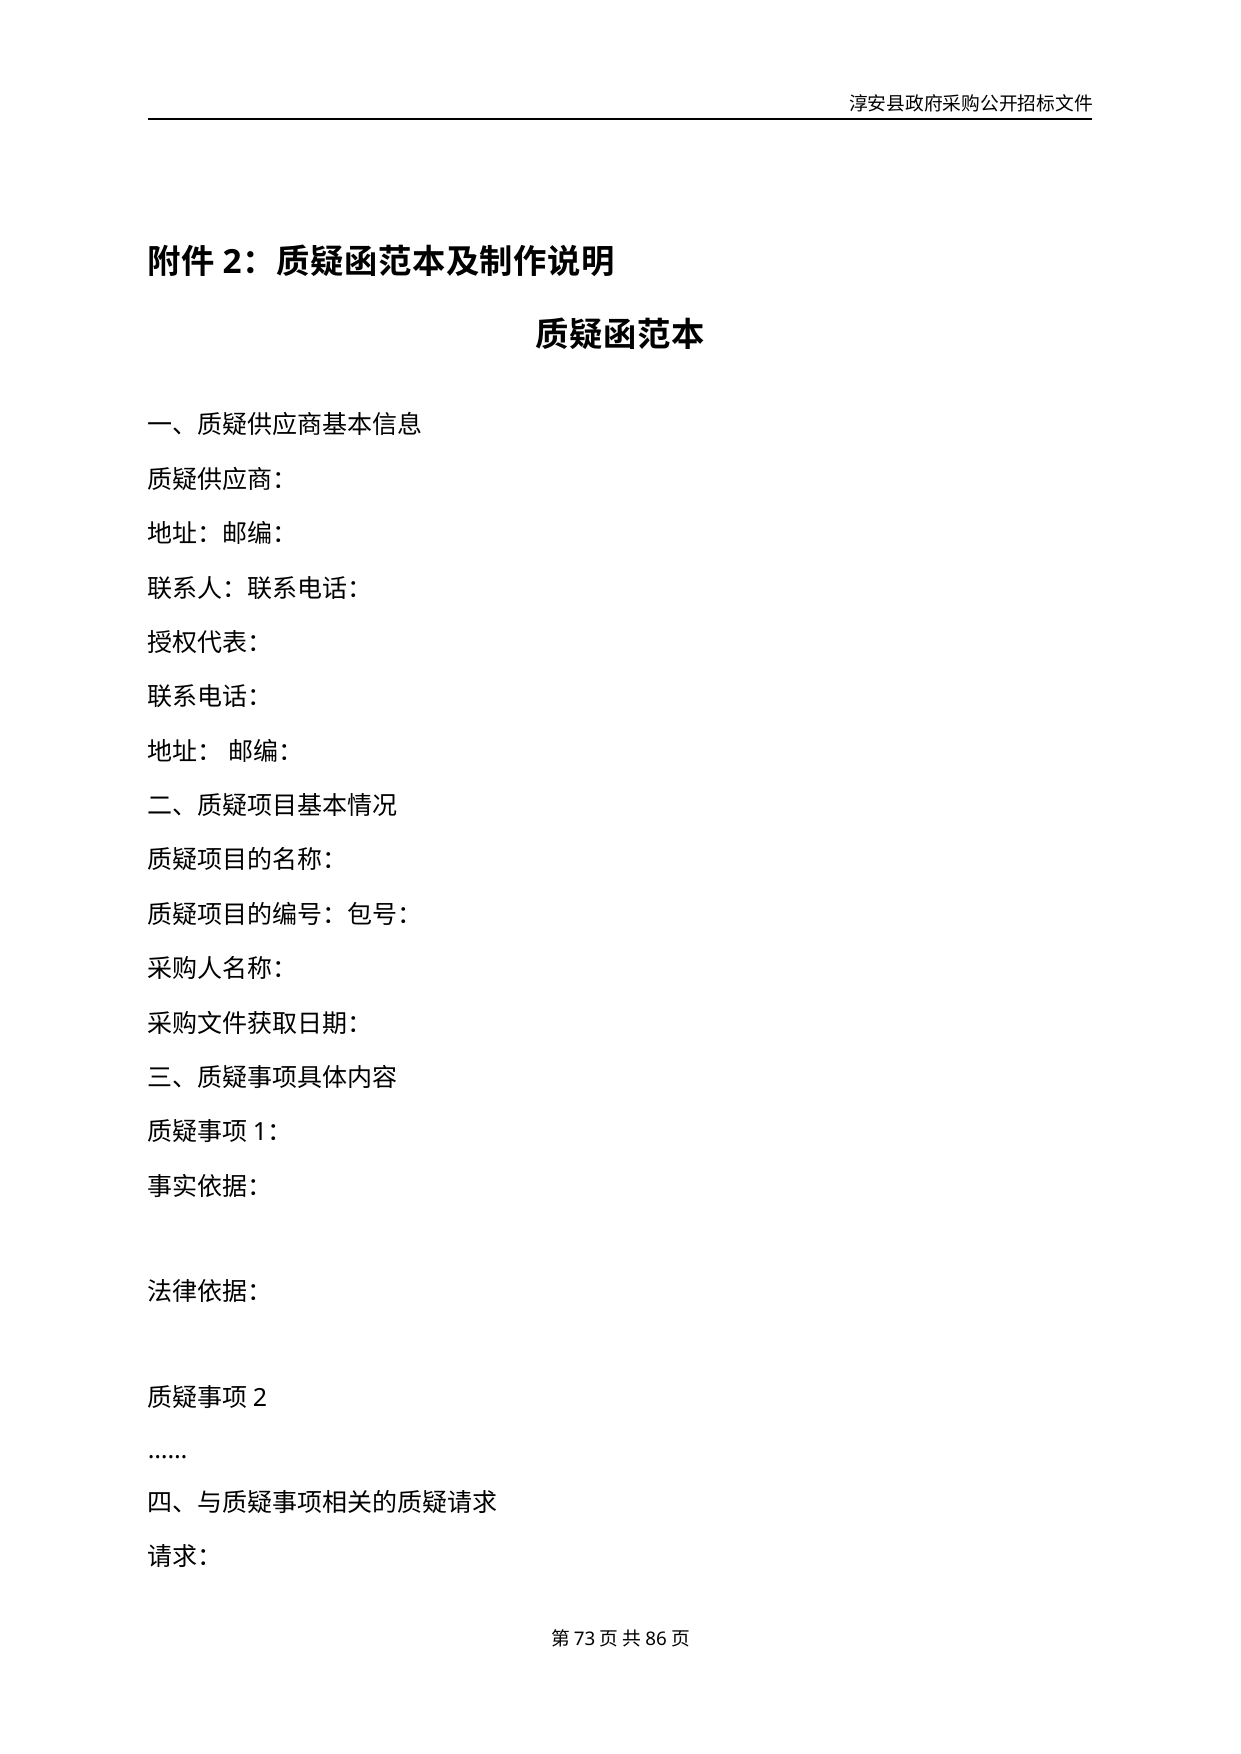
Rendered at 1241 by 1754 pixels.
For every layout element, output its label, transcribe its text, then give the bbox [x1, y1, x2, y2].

text 质疑事项1： [148, 1112, 1092, 1148]
text 质疑供应商： [148, 459, 1092, 496]
text 质疑函范本 [148, 308, 1092, 356]
text 二、质疑项目基本情况 [148, 786, 1092, 822]
text 四、与质疑事项相关的质疑请求 [148, 1482, 1092, 1519]
text 请求： [148, 1537, 1092, 1573]
text 采购人名称： [148, 949, 1092, 985]
text 事实依据： [148, 1166, 1092, 1202]
text 地址： 邮编： [148, 731, 1092, 767]
text 质疑项目的名称： [148, 840, 1092, 876]
text 三、质疑事项具体内容 [148, 1057, 1092, 1094]
text 附件2：质疑函范本及制作说明 [148, 235, 1092, 283]
text 质疑项目的编号：包号： [148, 894, 1092, 931]
text 授权代表： [148, 622, 1092, 659]
text 采购文件获取日期： [148, 1003, 1092, 1039]
text 地址：邮编： [148, 514, 1092, 550]
text 联系人：联系电话： [148, 568, 1092, 604]
text 法律依据： [148, 1272, 1092, 1308]
text 质疑事项2 [148, 1377, 1092, 1413]
text 联系电话： [148, 677, 1092, 713]
text …… [148, 1431, 1092, 1465]
text 一、质疑供应商基本信息 [148, 405, 1092, 441]
